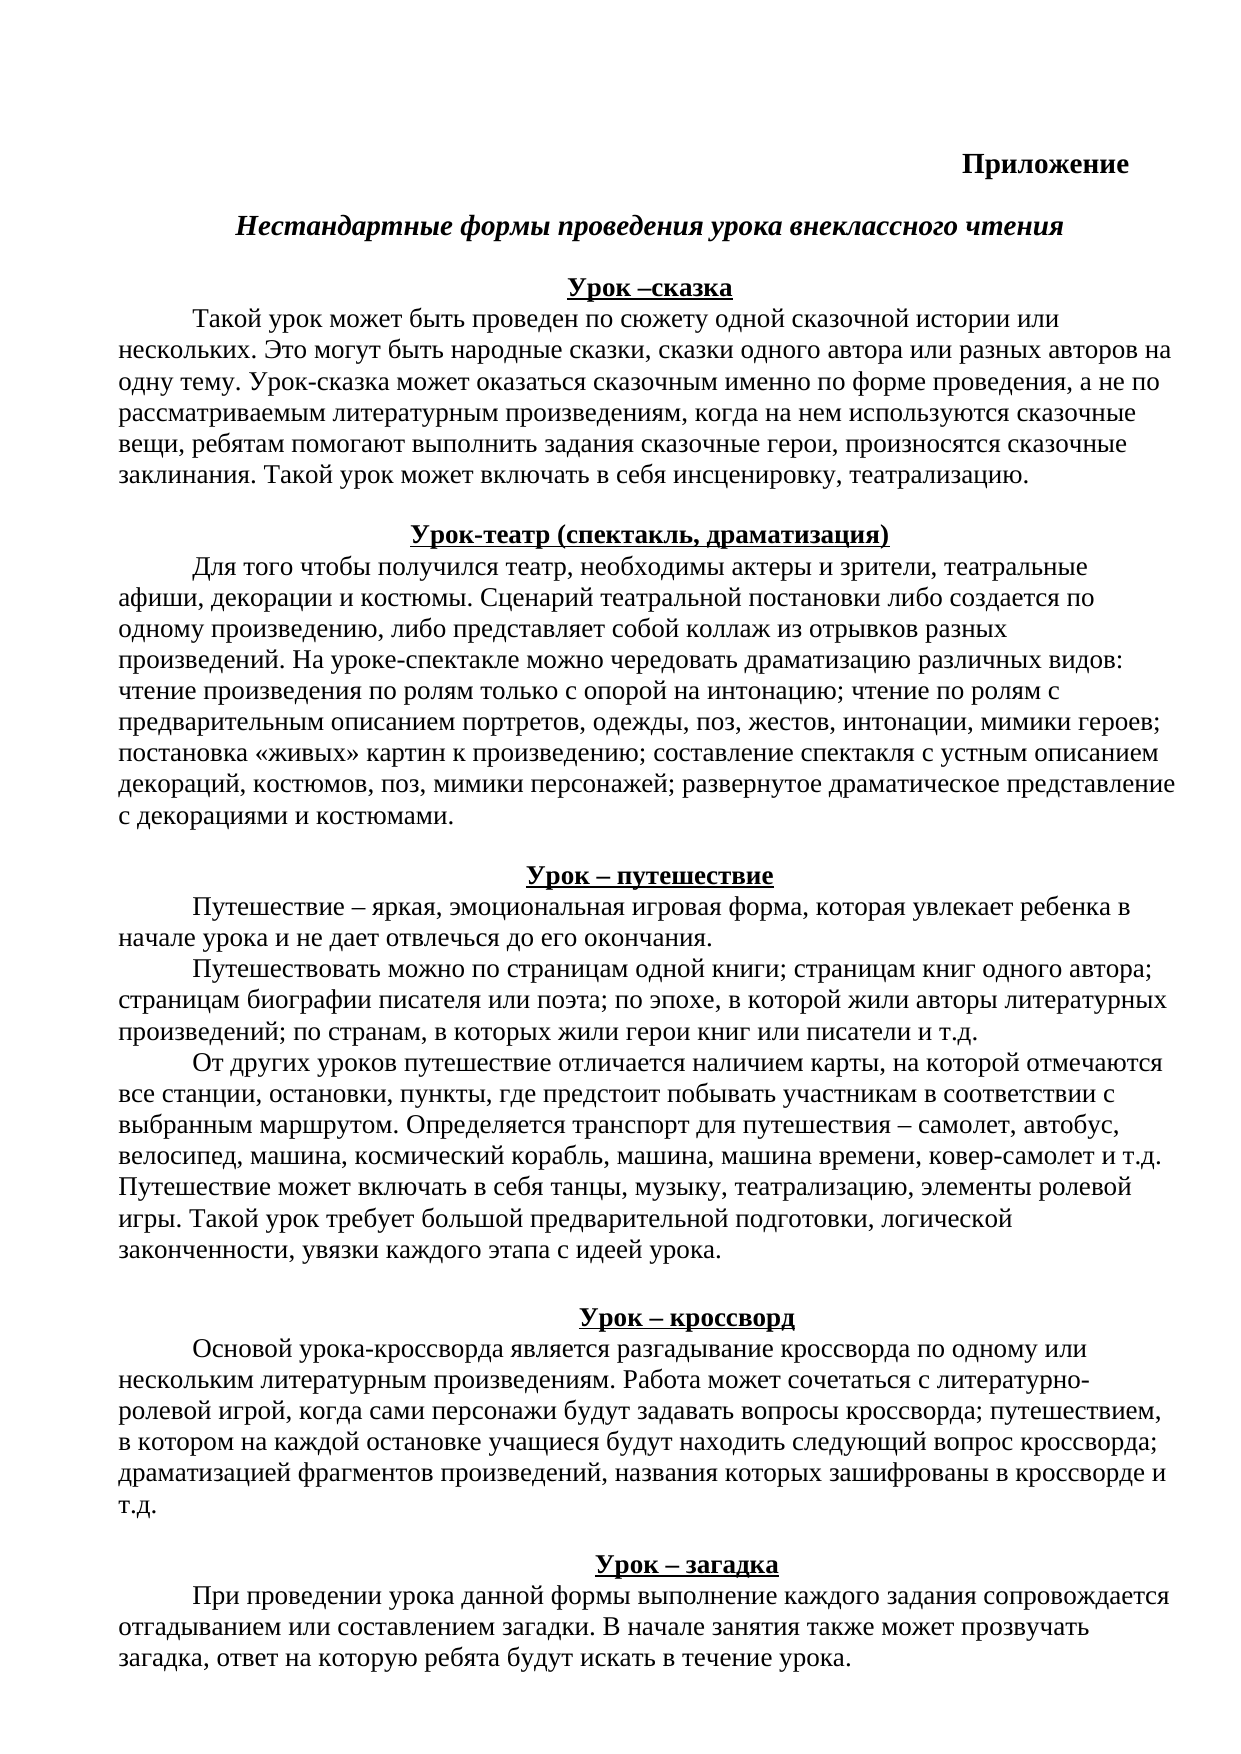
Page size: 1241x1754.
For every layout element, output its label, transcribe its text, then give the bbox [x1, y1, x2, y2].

text Нестандартные формы проведения урока внеклассного чтения [118, 208, 1181, 242]
text Приложение [118, 146, 1181, 179]
text Урок-театр (спектакль, драматизация) [118, 518, 1181, 549]
text Для того чтобы получился театр, необходимы актеры и зрители, театральные афиши, декорации и костюмы. Сценарий театральной постановки либо создается по одному произведению, либо представляет собой коллаж из отрывков разных произведений. На уроке-спектакле можно чередовать драматизацию различных видов: чтение произведения по ролям только с опорой на интонацию; чтение по ролям с предварительным описанием портретов, одежды, поз, жестов, интонации, мимики героев; постановка «живых» картин к произведению; составление спектакля с устным описанием декораций, костюмов, поз, мимики персонажей; развернутое драматическое представление с декорациями и костюмами. [118, 549, 1181, 830]
text Такой урок может быть проведен по сюжету одной сказочной истории или нескольких. Это могут быть народные сказки, сказки одного автора или разных авторов на одну тему. Урок-сказка может оказаться сказочным именно по форме проведения, а не по рассматриваемым литературным произведениям, когда на нем используются сказочные вещи, ребятам помогают выполнить задания сказочные герои, произносятся сказочные заклинания. Такой урок может включать в себя инсценировку, театрализацию. [118, 302, 1181, 489]
text При проведении урока данной формы выполнение каждого задания сопровождается отгадыванием или составлением загадки. В начале занятия также может прозвучать загадка, ответ на которую ребята будут искать в течение урока. [118, 1579, 1181, 1673]
text Урок –сказка [118, 271, 1181, 302]
text Урок – путешествие [118, 859, 1181, 890]
text Основой урока-кроссворда является разгадывание кроссворда по одному или нескольким литературным произведениям. Работа может сочетаться с литературно-ролевой игрой, когда сами персонажи будут задавать вопросы кроссворда; путешествием, в котором на каждой остановке учащиеся будут находить следующий вопрос кроссворда; драматизацией фрагментов произведений, названия которых зашифрованы в кроссворде и т.д. [118, 1332, 1181, 1519]
text Урок – кроссворд [118, 1301, 1181, 1332]
text Путешествие – яркая, эмоциональная игровая форма, которая увлекает ребенка в начале урока и не дает отвлечься до его окончания. [118, 890, 1181, 952]
text От других уроков путешествие отличается наличием карты, на которой отмечаются все станции, остановки, пункты, где предстоит побывать участникам в соответствии с выбранным маршрутом. Определяется транспорт для путешествия – самолет, автобус, велосипед, машина, космический корабль, машина, машина времени, ковер-самолет и т.д. Путешествие может включать в себя танцы, музыку, театрализацию, элементы ролевой игры. Такой урок требует большой предварительной подготовки, логической законченности, увязки каждого этапа с идеей урока. [118, 1046, 1181, 1264]
text Урок – загадка [118, 1548, 1181, 1579]
text Путешествовать можно по страницам одной книги; страницам книг одного автора; страницам биографии писателя или поэта; по эпохе, в которой жили авторы литературных произведений; по странам, в которых жили герои книг или писатели и т.д. [118, 952, 1181, 1046]
